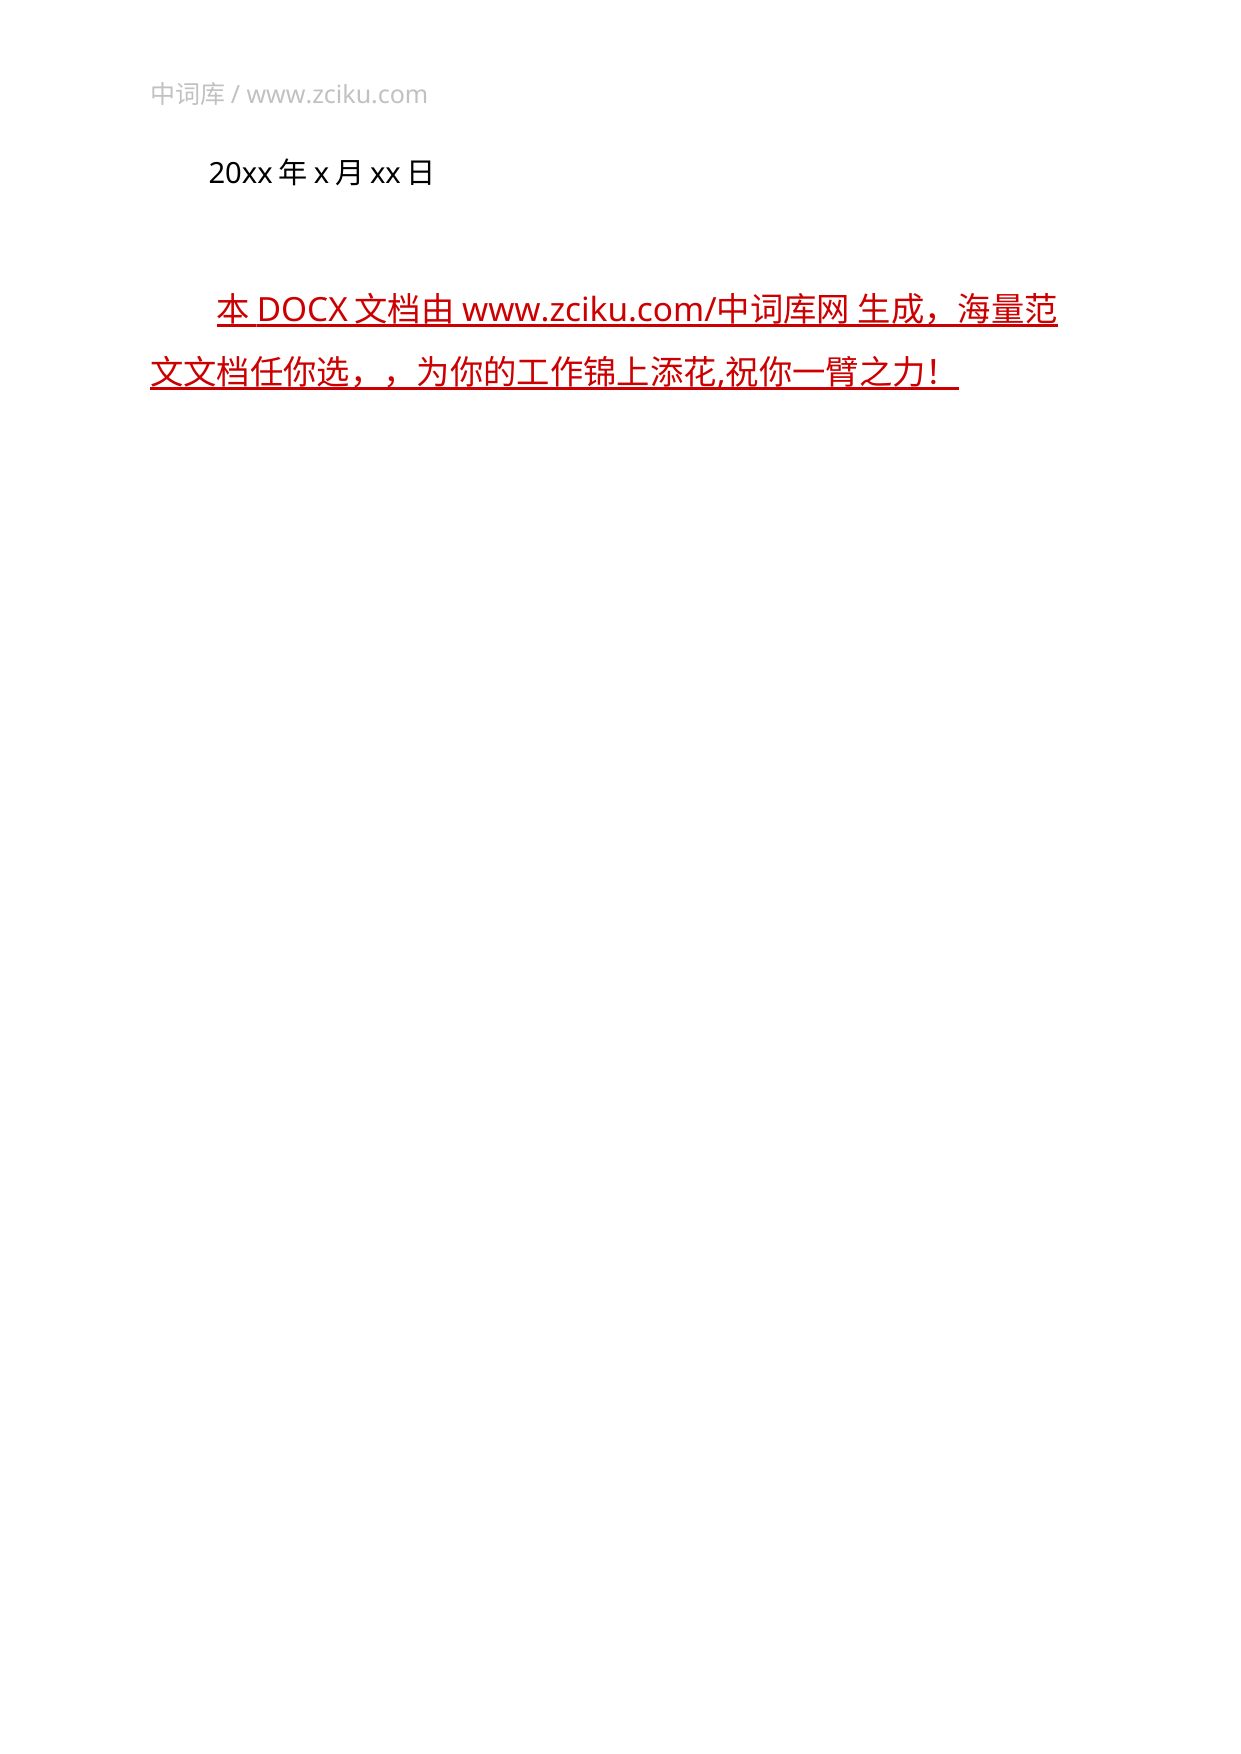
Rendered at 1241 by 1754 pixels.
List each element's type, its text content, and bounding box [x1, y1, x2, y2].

text 20xx年x月xx日 [150, 150, 1090, 192]
text 本DOCX文档由 www.zciku.com/中词库网 生成，海量范文文档任你选，，为你的工作锦上添花,祝你一臂之力！ [150, 283, 1090, 394]
